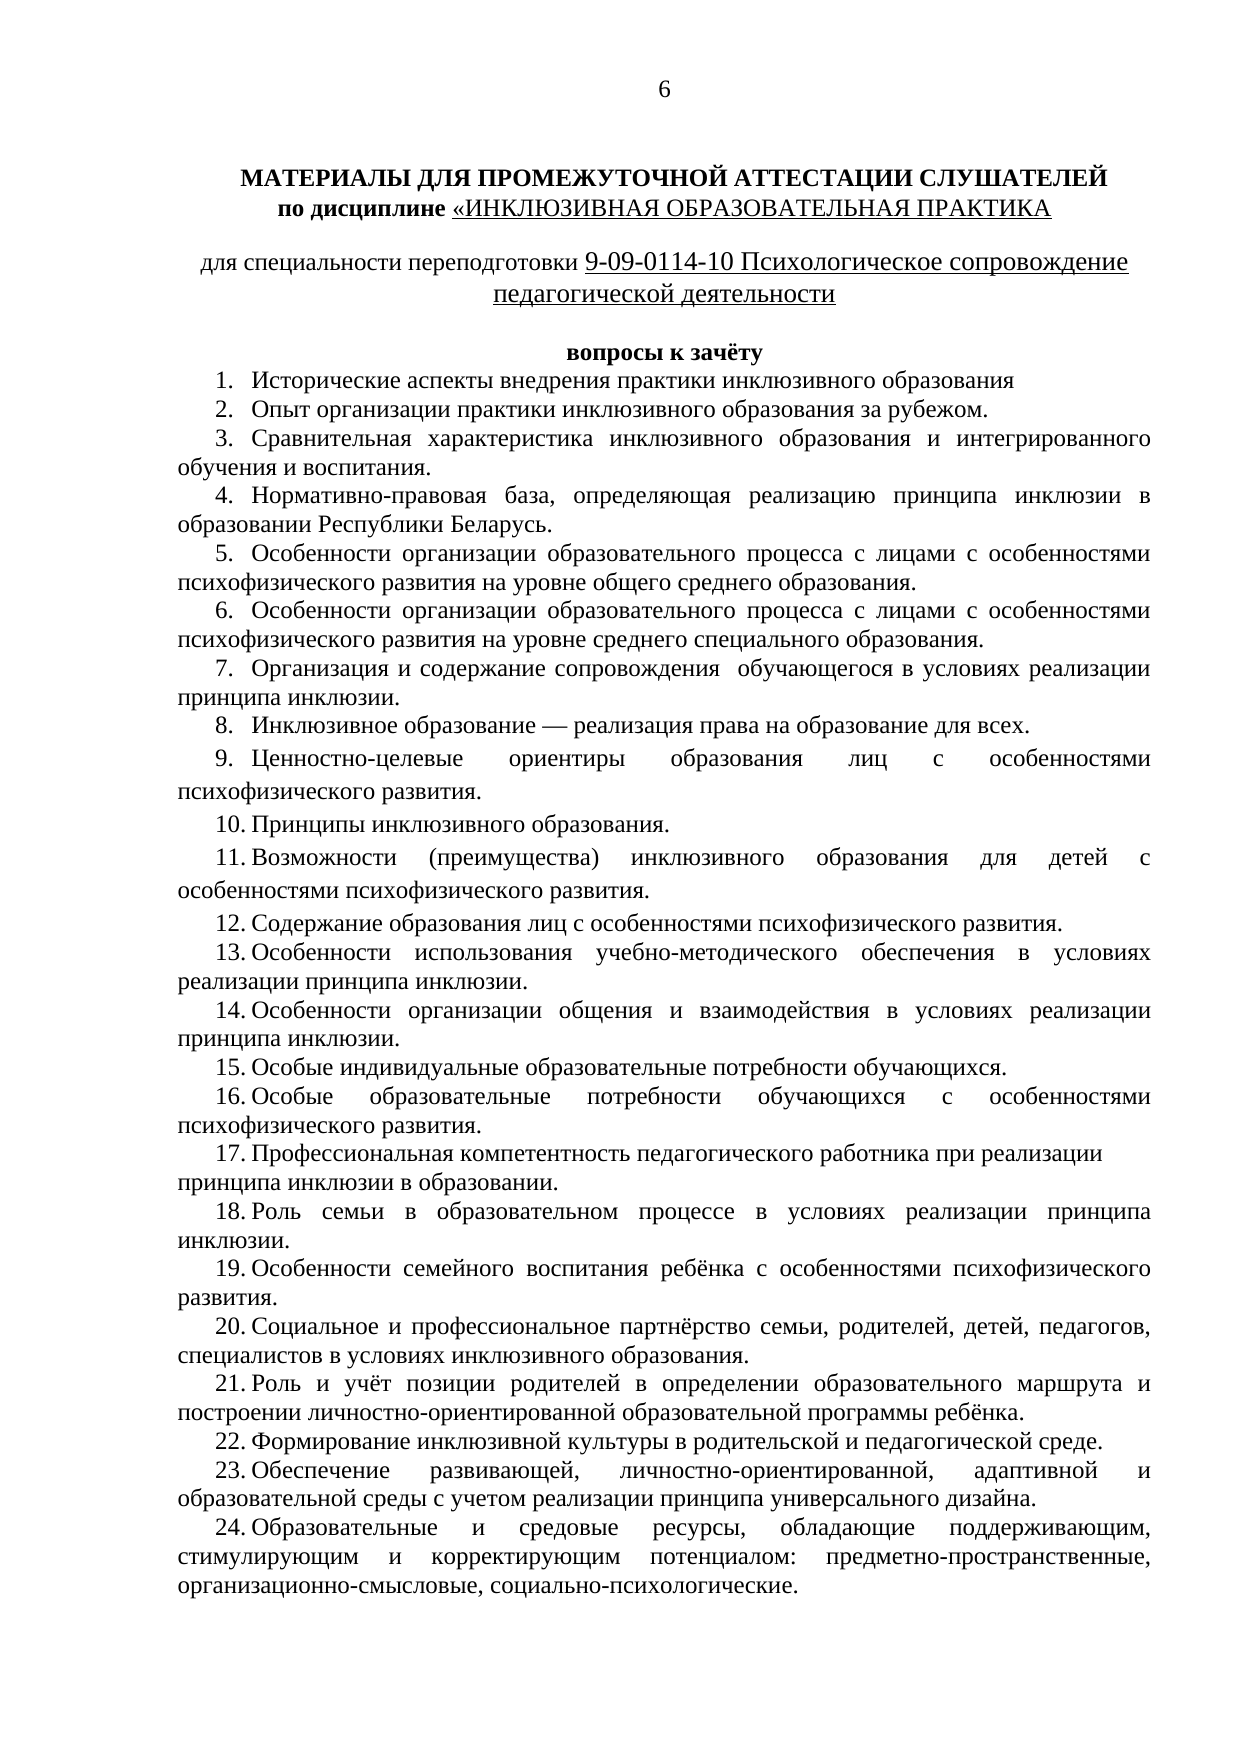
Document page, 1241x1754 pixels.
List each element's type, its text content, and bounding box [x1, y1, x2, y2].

list Профессиональная компетентность педагогического работника при реализации принципа инклюзии в образовании. [177, 1138, 1152, 1196]
list Особенности организации образовательного процесса с лицами с особенностями психофизического развития на уровне среднего специального образования. [177, 595, 1152, 653]
list Роль и учёт позиции родителей в определении образовательного маршрута и построении личностно-ориентированной образовательной программы ребёнка. [177, 1368, 1152, 1426]
list Исторические аспекты внедрения практики инклюзивного образования [177, 365, 1152, 394]
text для специальности переподготовки 9-09-0114-10 Психологическое сопровождение педагогической деятельности [177, 246, 1152, 308]
list Возможности (преимущества) инклюзивного образования для детей с особенностями психофизического развития. [177, 842, 1152, 904]
list Инклюзивное образование — реализация права на образование для всех. [177, 710, 1152, 739]
list Обеспечение развивающей, личностно-ориентированной, адаптивной и образовательной среды с учетом реализации принципа универсального дизайна. [177, 1455, 1152, 1512]
list Сравнительная характеристика инклюзивного образования и интегрированного обучения и воспитания. [177, 423, 1152, 480]
text МАТЕРИАЛЫ ДЛЯ ПРОМЕЖУТОЧНОЙ АТТЕСТАЦИИ СЛУШАТЕЛЕЙ [177, 160, 1171, 193]
list Особые индивидуальные образовательные потребности обучающихся. [177, 1052, 1152, 1081]
list Нормативно-правовая база, определяющая реализацию принципа инклюзии в образовании Республики Беларусь. [177, 480, 1152, 538]
list Образовательные и средовые ресурсы, обладающие поддерживающим, стимулирующим и корректирующим потенциалом: предметно-пространственные, организационно-смысловые, социально-психологические. [177, 1512, 1152, 1598]
list Роль семьи в образовательном процессе в условиях реализации принципа инклюзии. [177, 1196, 1152, 1253]
list Формирование инклюзивной культуры в родительской и педагогической среде. [177, 1426, 1152, 1455]
list Содержание образования лиц с особенностями психофизического развития. [177, 908, 1152, 937]
text по дисциплине «ИНКЛЮЗИВНАЯ ОБРАЗОВАТЕЛЬНАЯ ПРАКТИКА [177, 193, 1152, 246]
list Особенности организации образовательного процесса с лицами с особенностями психофизического развития на уровне общего среднего образования. [177, 538, 1152, 595]
list Ценностно-целевые ориентиры образования лиц с особенностями психофизического развития. [177, 743, 1152, 805]
list Социальное и профессиональное партнёрство семьи, родителей, детей, педагогов, специалистов в условиях инклюзивного образования. [177, 1311, 1152, 1368]
text вопросы к зачёту [177, 337, 1152, 365]
list Особенности использования учебно-методического обеспечения в условиях реализации принципа инклюзии. [177, 937, 1152, 995]
list Особенности семейного воспитания ребёнка с особенностями психофизического развития. [177, 1253, 1152, 1311]
list Организация и содержание сопровождения обучающегося в условиях реализации принципа инклюзии. [177, 653, 1152, 710]
list Принципы инклюзивного образования. [177, 809, 1152, 838]
list Особенности организации общения и взаимодействия в условиях реализации принципа инклюзии. [177, 995, 1152, 1052]
list Опыт организации практики инклюзивного образования за рубежом. [177, 394, 1152, 423]
list Особые образовательные потребности обучающихся с особенностями психофизического развития. [177, 1081, 1152, 1138]
